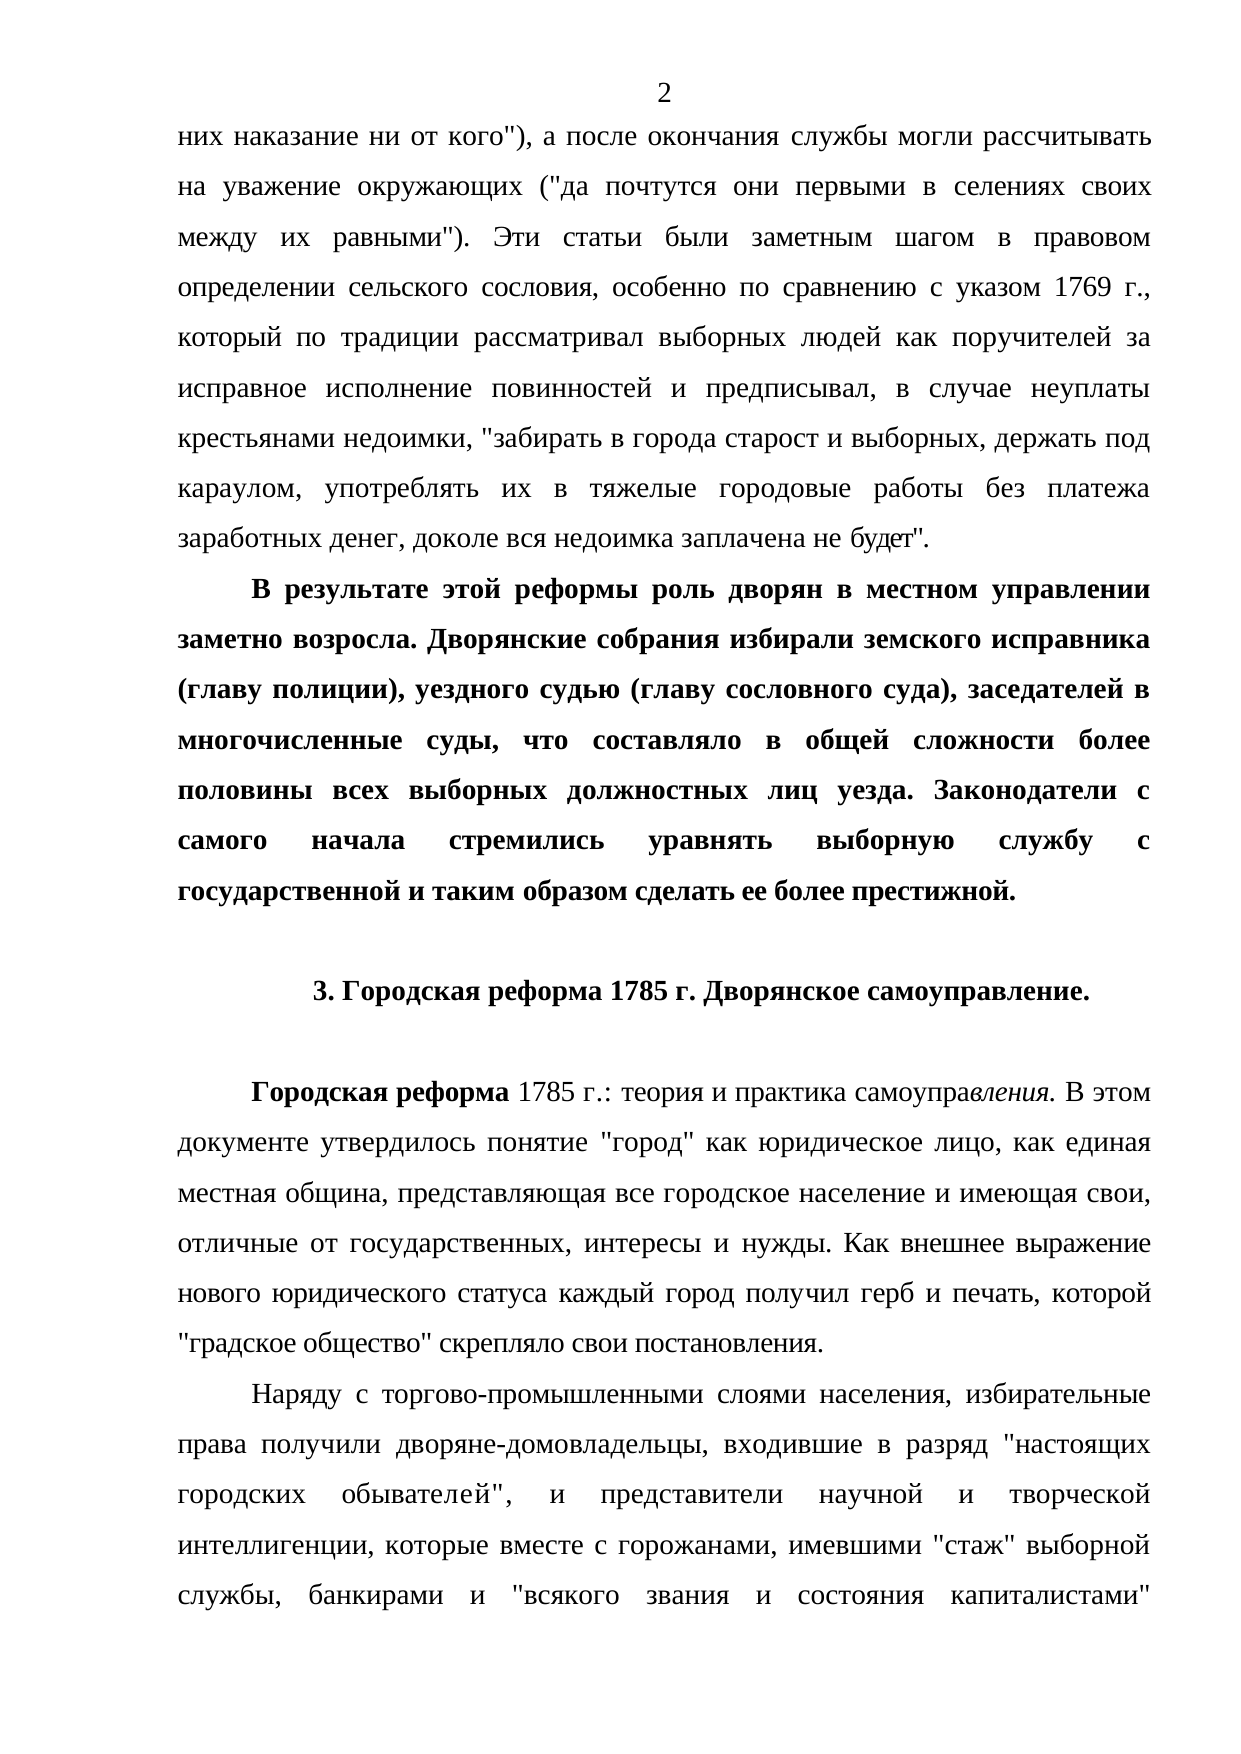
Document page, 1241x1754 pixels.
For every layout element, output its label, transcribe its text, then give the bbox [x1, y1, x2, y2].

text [177, 1376, 1152, 1611]
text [177, 118, 1152, 554]
text В результате этой реформы роль дворян в местном управлении заметно возросла. Дворянские собрания избирали земского исправника (главу полиции), уездного судью (главу сословного суда), заседателей в многочисленные суды, что составляло в общей сложности более половины всех выборных должностных лиц уезда. Законодатели с самого начала стремились уравнять выборную службу с государственной и таким образом сделать ее более престижной. [177, 571, 1152, 906]
text 3. Городская реформа 1785 г. Дворянское самоуправление. [177, 973, 1152, 1007]
text Городская реформа 1785 г.: теория и практика самоуправления. В этом документе утвердилось понятие "город" как юридическое лицо, как единая местная община, представляющая все городское население и имеющая свои, отличные от государственных, интересы и нужды. Как внешнее выражение нового юридического статуса каждый город получил герб и печать, которой "градское общество" скрепляло свои постановления. [177, 1074, 1152, 1359]
